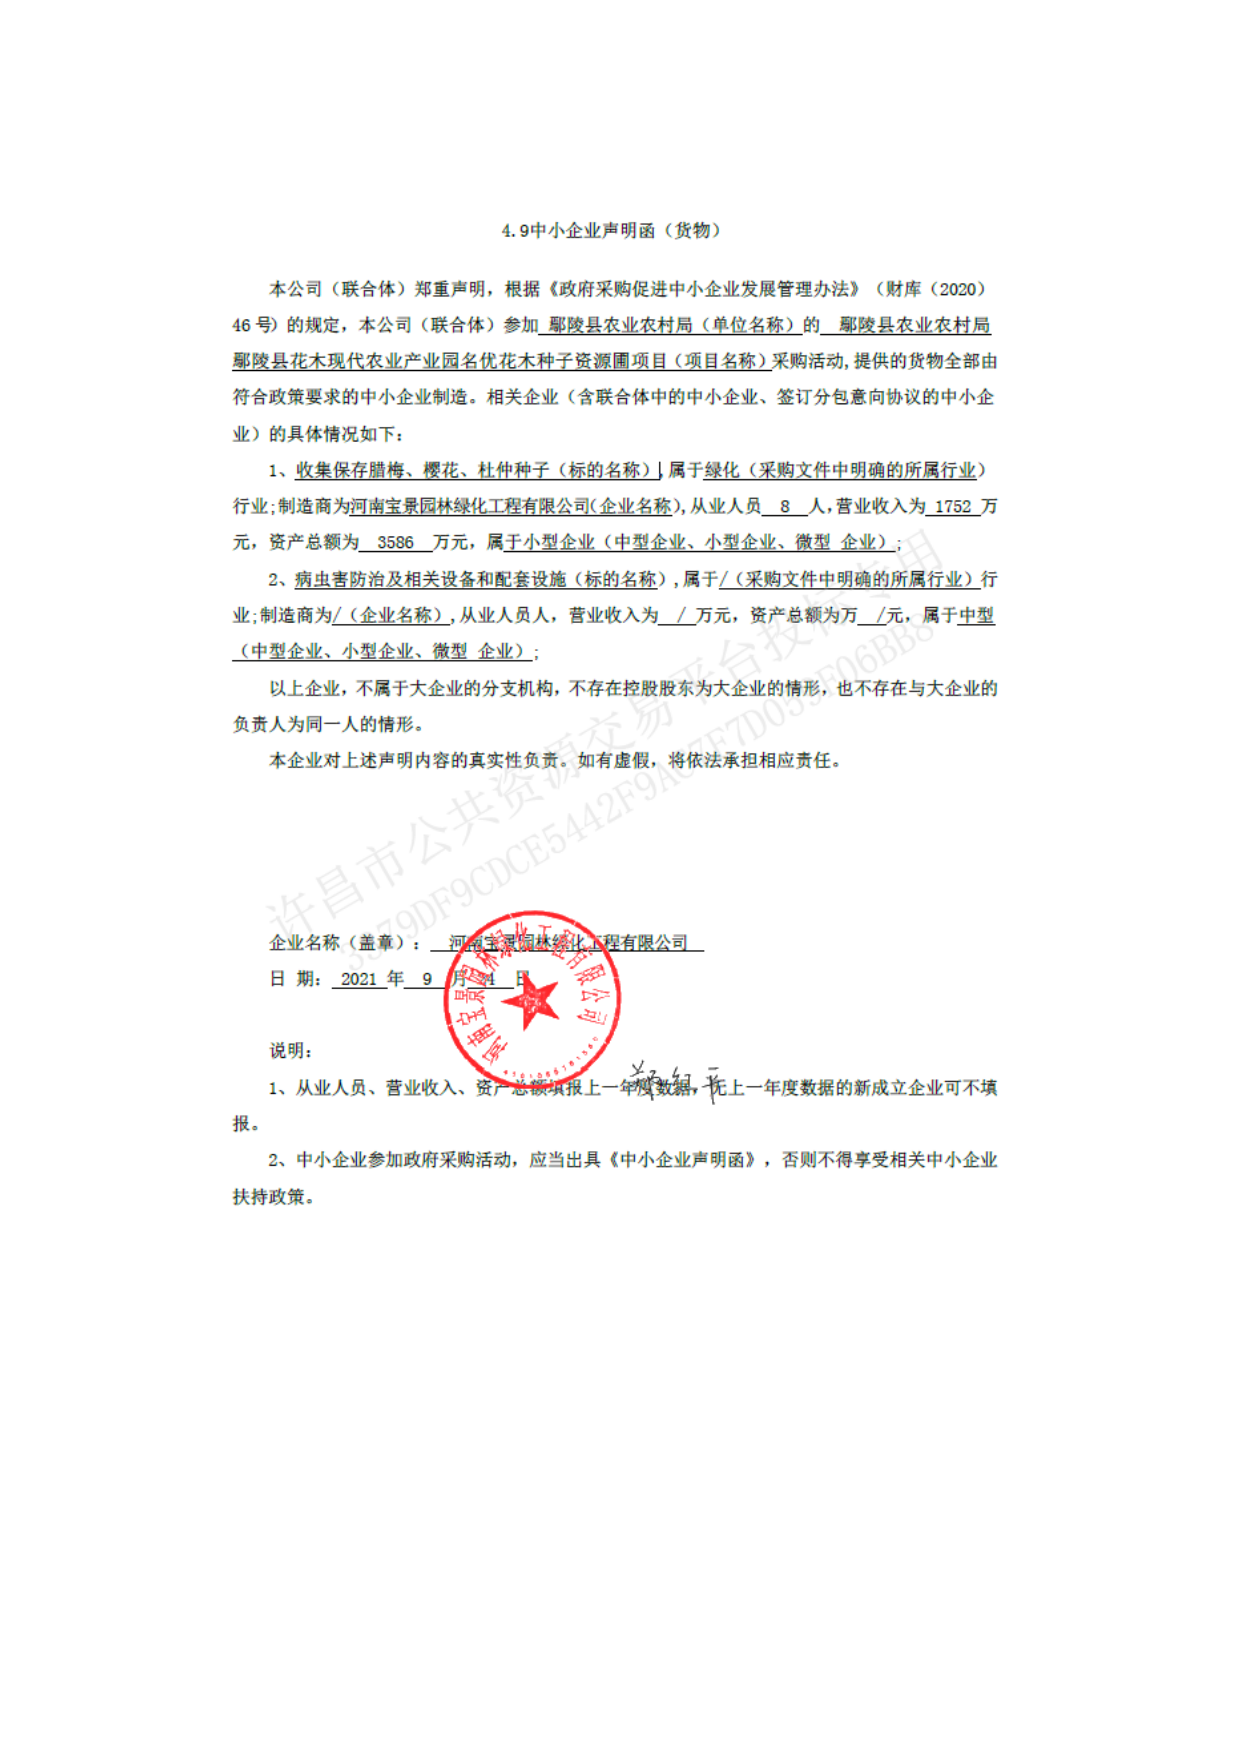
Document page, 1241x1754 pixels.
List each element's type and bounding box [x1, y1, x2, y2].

picture [187, 162, 1053, 1254]
